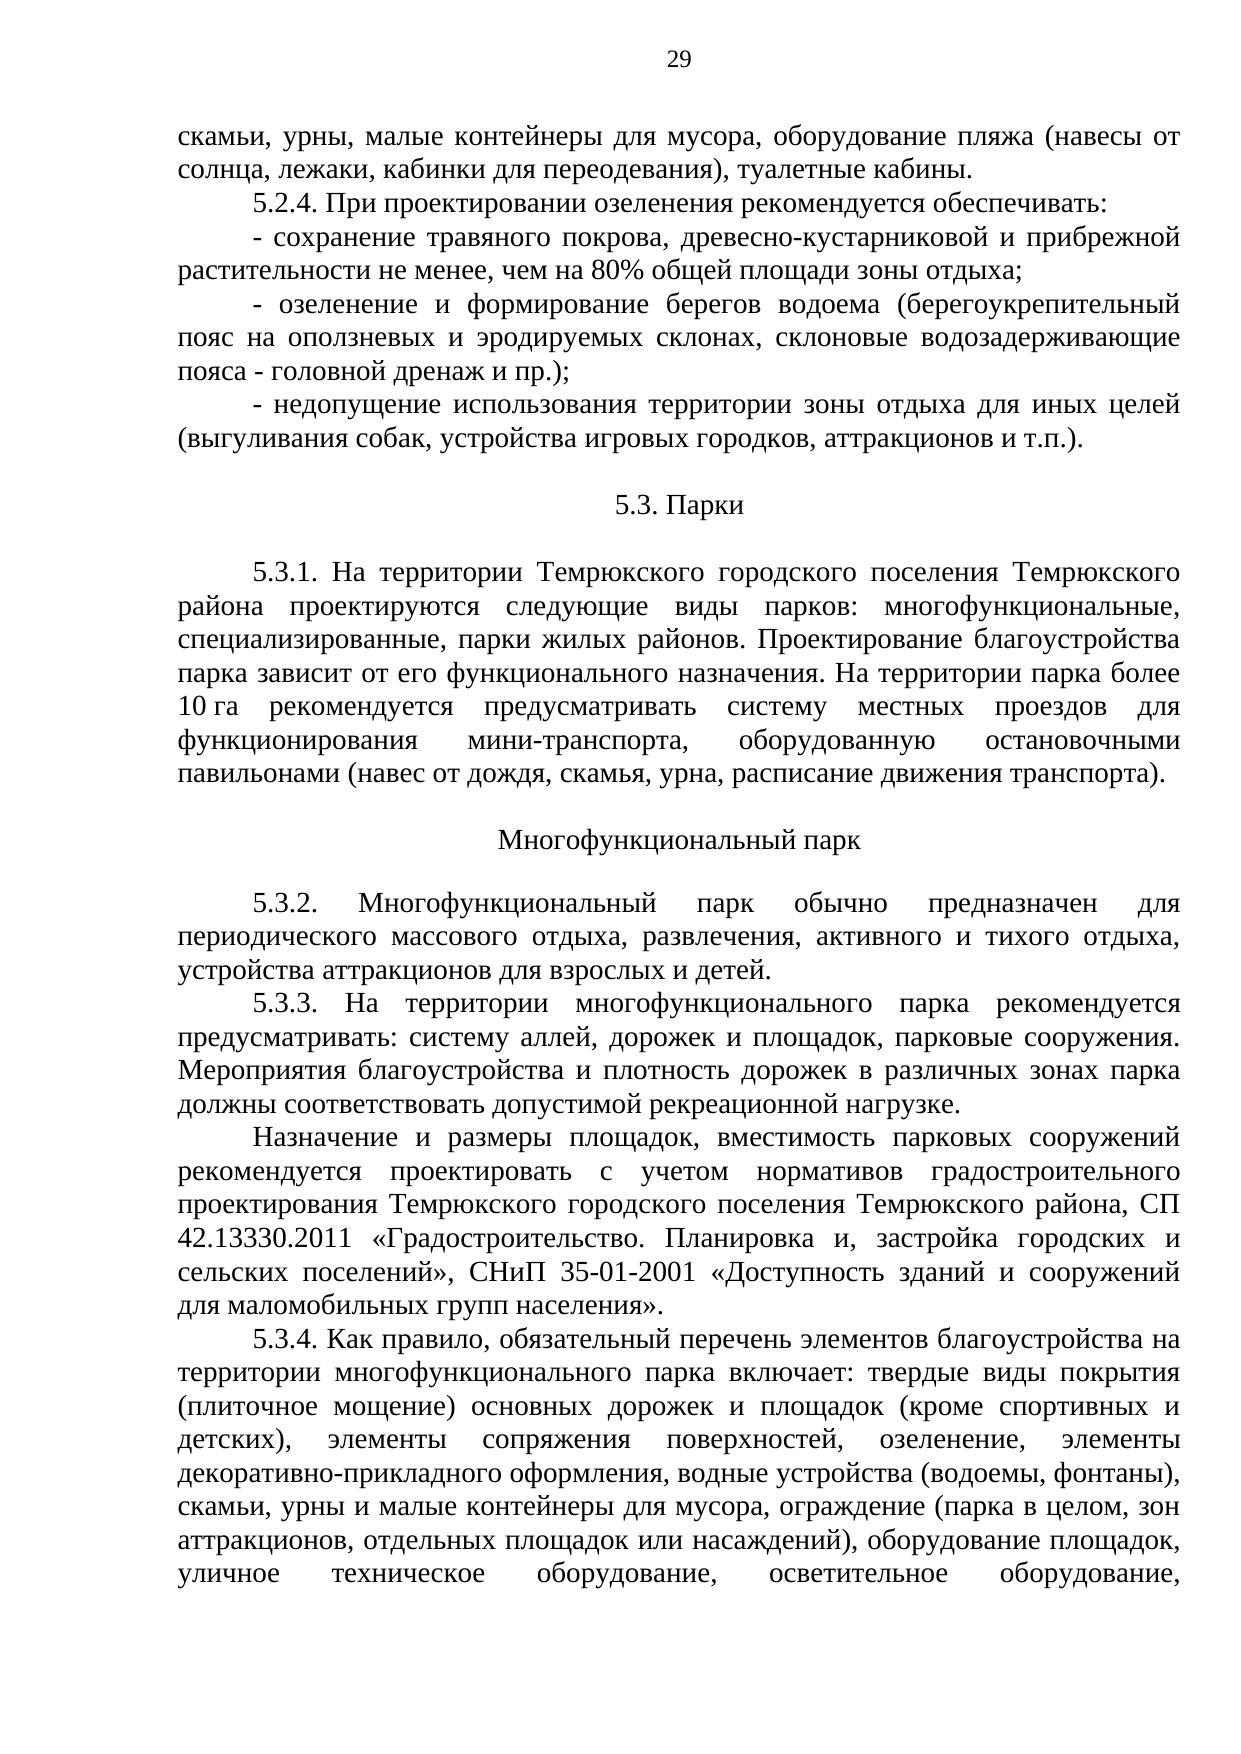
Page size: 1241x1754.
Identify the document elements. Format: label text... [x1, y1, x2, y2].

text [177, 1321, 1181, 1589]
text 5.2.4. При проектировании озеленения рекомендуется обеспечивать: [177, 185, 1181, 219]
text 5.3.1. На территории Темрюкского городского поселения Темрюкского района проектируются следующие виды парков: многофункциональные, специализированные, парки жилых районов. Проектирование благоустройства парка зависит от его функционального назначения. На территории парка более 10 га рекомендуется предусматривать систему местных проездов для функционирования мини-транспорта, оборудованную остановочными павильонами (навес от дождя, скамья, урна, расписание движения транспорта). [177, 554, 1181, 789]
text 5.3.2. Многофункциональный парк обычно предназначен для периодического массового отдыха, развлечения, активного и тихого отдыха, устройства аттракционов для взрослых и детей. [177, 885, 1181, 985]
text Назначение и размеры площадок, вместимость парковых сооружений рекомендуется проектировать с учетом нормативов градостроительного проектирования Темрюкского городского поселения Темрюкского района, СП 42.13330.2011 «Градостроительство. Планировка и, застройка городских и сельских поселений», СНиП 35-01-2001 «Доступность зданий и сооружений для маломобильных групп населения». [177, 1119, 1181, 1321]
text - недопущение использования территории зоны отдыха для иных целей (выгуливания собак, устройства игровых городков, аттракционов и т.п.). [177, 386, 1181, 453]
text - сохранение травяного покрова, древесно-кустарниковой и прибрежной растительности не менее, чем на 80% общей площади зоны отдыха; [177, 219, 1181, 286]
text - озеленение и формирование берегов водоема (берегоукрепительный пояс на оползневых и эродируемых склонах, склоновые водозадерживающие пояса - головной дренаж и пр.); [177, 286, 1181, 386]
subtitle Многофункциональный парк [177, 822, 1181, 856]
text 5.3.3. На территории многофункционального парка рекомендуется предусматривать: систему аллей, дорожек и площадок, парковые сооружения. Мероприятия благоустройства и плотность дорожек в различных зонах парка должны соответствовать допустимой рекреационной нагрузке. [177, 985, 1181, 1119]
subtitle 5.3. Парки [177, 487, 1181, 521]
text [177, 118, 1181, 185]
